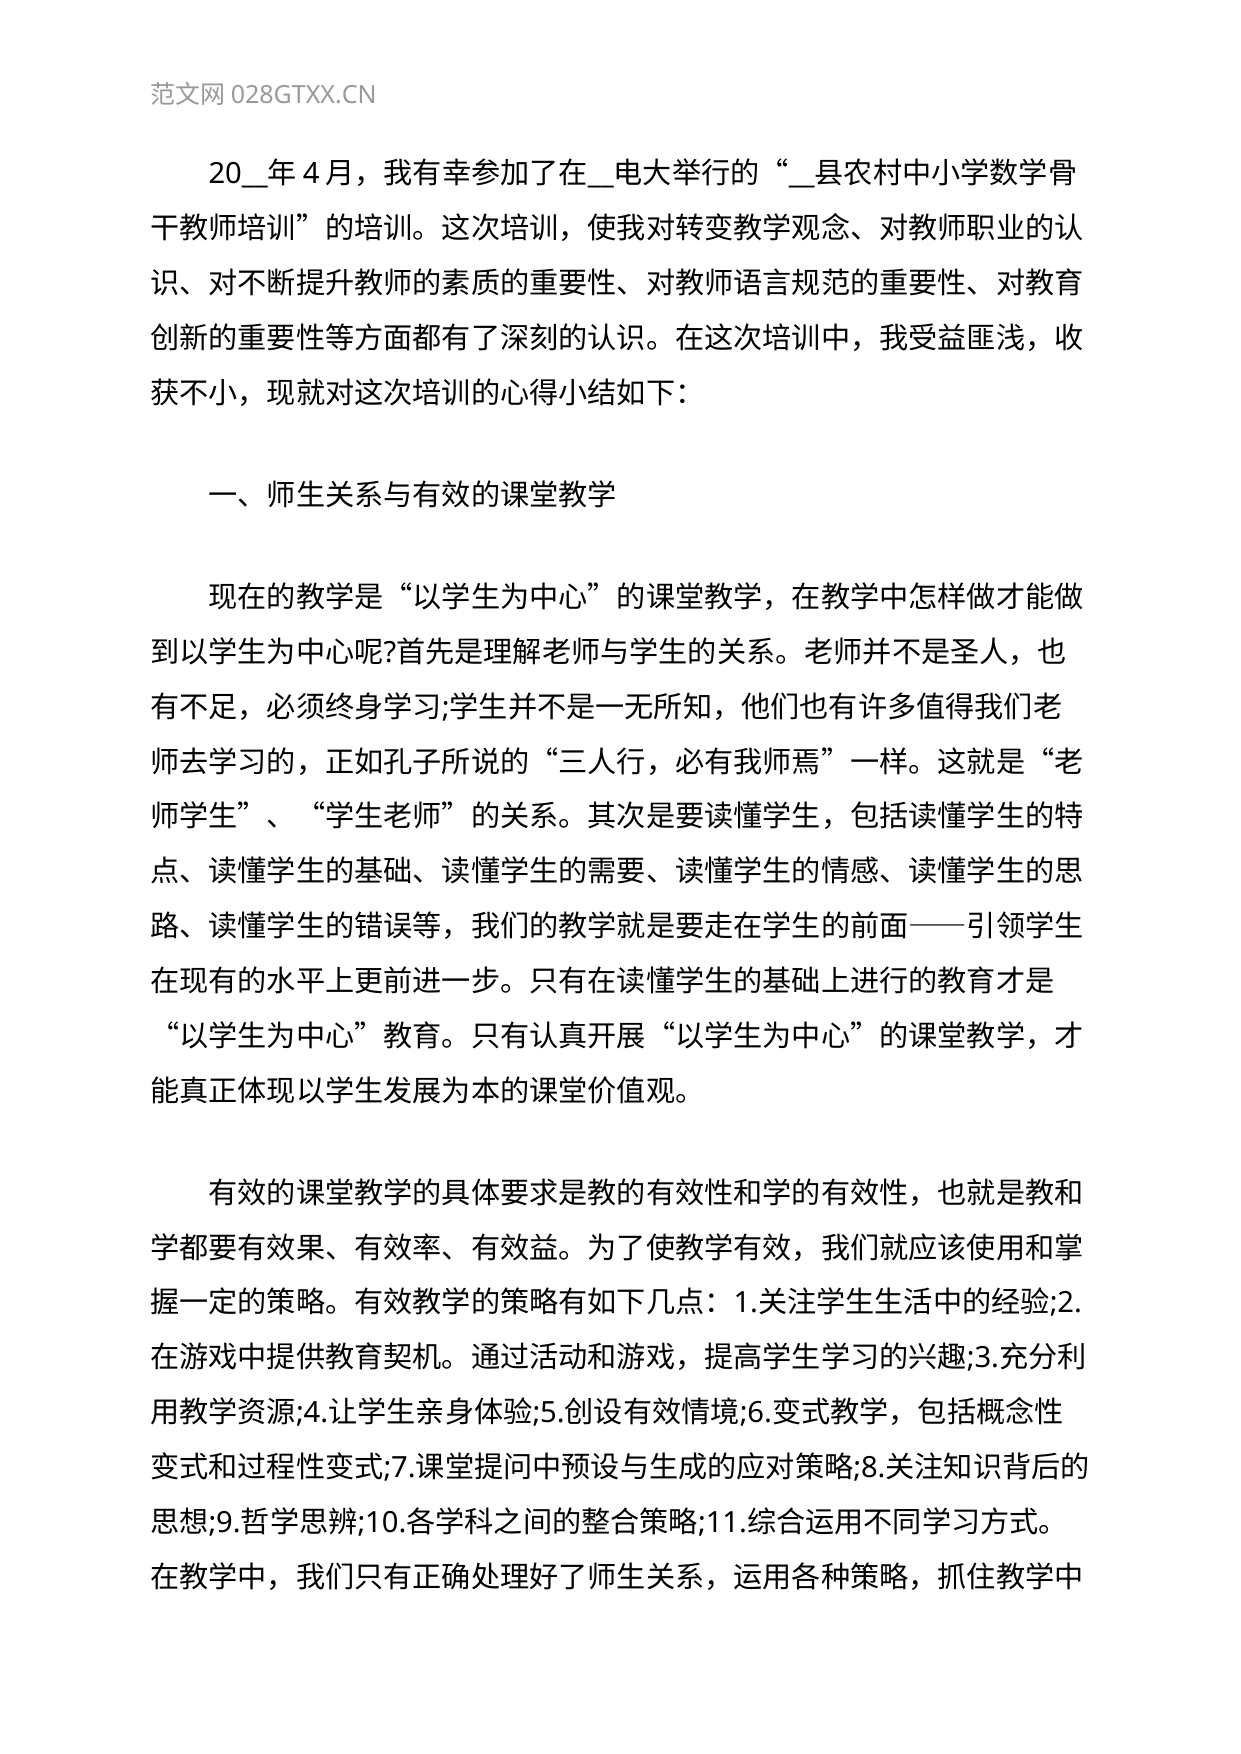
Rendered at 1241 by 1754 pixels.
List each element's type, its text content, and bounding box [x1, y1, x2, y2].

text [150, 1169, 1090, 1596]
text 20__年4月，我有幸参加了在__电大举行的“__县农村中小学数学骨干教师培训”的培训。这次培训，使我对转变教学观念、对教师职业的认识、对不断提升教师的素质的重要性、对教师语言规范的重要性、对教育创新的重要性等方面都有了深刻的认识。在这次培训中，我受益匪浅，收获不小，现就对这次培训的心得小结如下： [150, 150, 1090, 412]
text 现在的教学是“以学生为中心”的课堂教学，在教学中怎样做才能做到以学生为中心呢?首先是理解老师与学生的关系。老师并不是圣人，也有不足，必须终身学习;学生并不是一无所知，他们也有许多值得我们老师去学习的，正如孔子所说的“三人行，必有我师焉”一样。这就是“老师学生”、“学生老师”的关系。其次是要读懂学生，包括读懂学生的特点、读懂学生的基础、读懂学生的需要、读懂学生的情感、读懂学生的思路、读懂学生的错误等，我们的教学就是要走在学生的前面——引领学生在现有的水平上更前进一步。只有在读懂学生的基础上进行的教育才是“以学生为中心”教育。只有认真开展“以学生为中心”的课堂教学，才能真正体现以学生发展为本的课堂价值观。 [150, 573, 1090, 1110]
text 一、师生关系与有效的课堂教学 [150, 471, 1090, 514]
